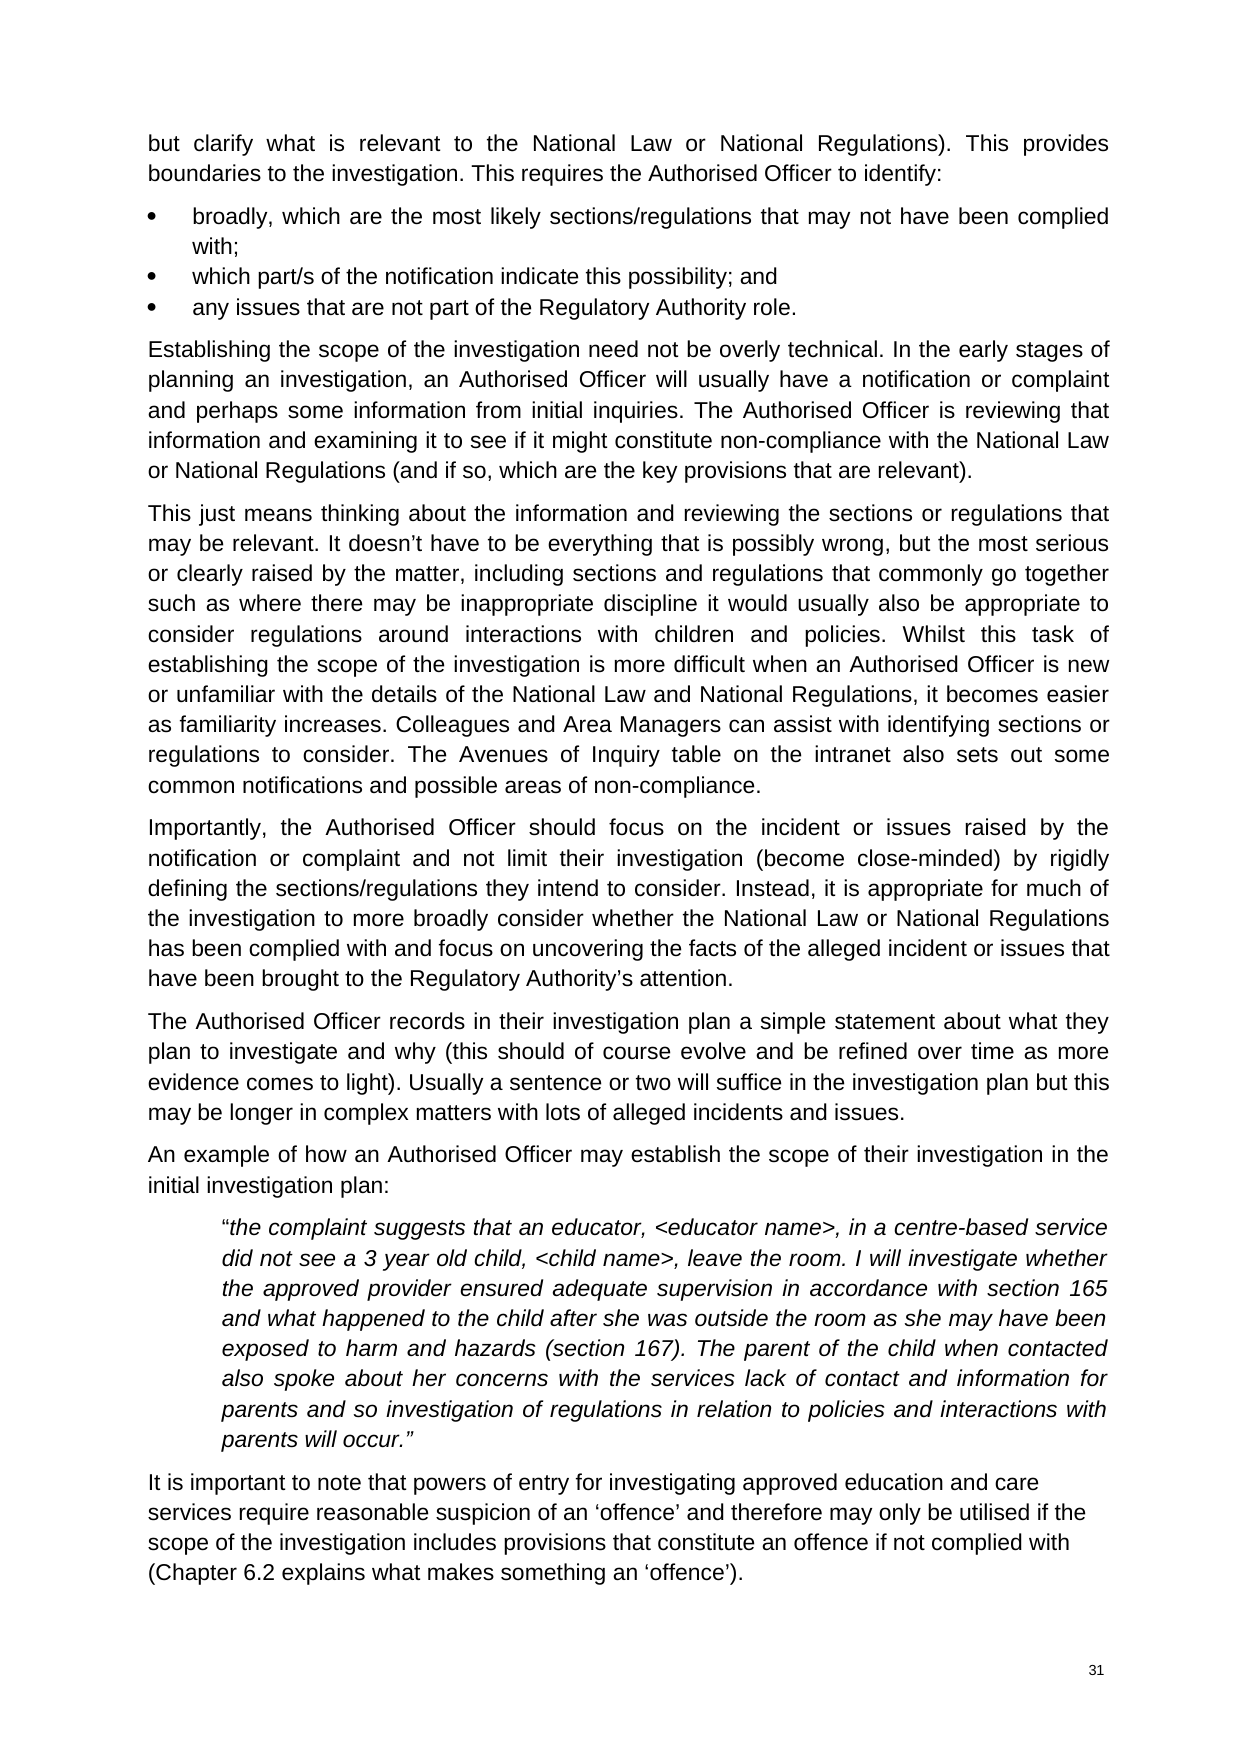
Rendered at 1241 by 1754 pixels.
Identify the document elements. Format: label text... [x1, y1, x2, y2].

text It is important to note that powers of entry for investigating approved education and care services require reasonable suspicion of an ‘offence’ and therefore may only be utilised if the scope of the investigation includes provisions that constitute an offence if not complied with (Chapter 6.2 explains what makes something an ‘offence’). [148, 1468, 1110, 1585]
text “the complaint suggests that an educator, <educator name>, in a centre-based service did not see a 3 year old child, <child name>, leave the room. I will investigate whether the approved provider ensured adequate supervision in accordance with section 165 and what happened to the child after she was outside the room as she may have been exposed to harm and hazards (section 167). The parent of the child when contacted also spoke about her concerns with the services lack of contact and information for parents and so investigation of regulations in relation to policies and interactions with parents will occur.” [222, 1214, 1110, 1452]
text The Authorised Officer records in their investigation plan a simple statement about what they plan to investigate and why (this should of course evolve and be refined over time as more evidence comes to light). Usually a sentence or two will suffice in the investigation plan but this may be longer in complex matters with lots of alleged incidents and issues. [148, 1008, 1110, 1125]
list which part/s of the notification indicate this possibility; and [148, 263, 1110, 289]
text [148, 130, 1110, 186]
list broadly, which are the most likely sections/regulations that may not have been complied with; [148, 203, 1110, 259]
text This just means thinking about the information and reviewing the sections or regulations that may be relevant. It doesn’t have to be everything that is possibly wrong, but the most serious or clearly raised by the matter, including sections and regulations that commonly go together such as where there may be inappropriate discipline it would usually also be appropriate to consider regulations around interactions with children and policies. Whilst this task of establishing the scope of the investigation is more difficult when an Authorised Officer is new or unfamiliar with the details of the National Law and National Regulations, it becomes easier as familiarity increases. Colleagues and Area Managers can assist with identifying sections or regulations to consider. The Avenues of Inquiry table on the intranet also sets out some common notifications and possible areas of non-compliance. [148, 500, 1110, 798]
list any issues that are not part of the Regulatory Authority role. [148, 293, 1110, 320]
text An example of how an Authorised Officer may establish the scope of their investigation in the initial investigation plan: [148, 1141, 1110, 1198]
text Importantly, the Authorised Officer should focus on the incident or issues raised by the notification or complaint and not limit their investigation (become close-minded) by rigidly defining the sections/regulations they intend to consider. Instead, it is appropriate for much of the investigation to more broadly consider whether the National Law or National Regulations has been complied with and focus on uncovering the facts of the alleged incident or issues that have been brought to the Regulatory Authority’s attention. [148, 814, 1110, 992]
text Establishing the scope of the investigation need not be overly technical. In the early stages of planning an investigation, an Authorised Officer will usually have a notification or complaint and perhaps some information from initial inquiries. The Authorised Officer is reviewing that information and examining it to see if it might constitute non-compliance with the National Law or National Regulations (and if so, which are the key provisions that are relevant). [148, 336, 1110, 483]
